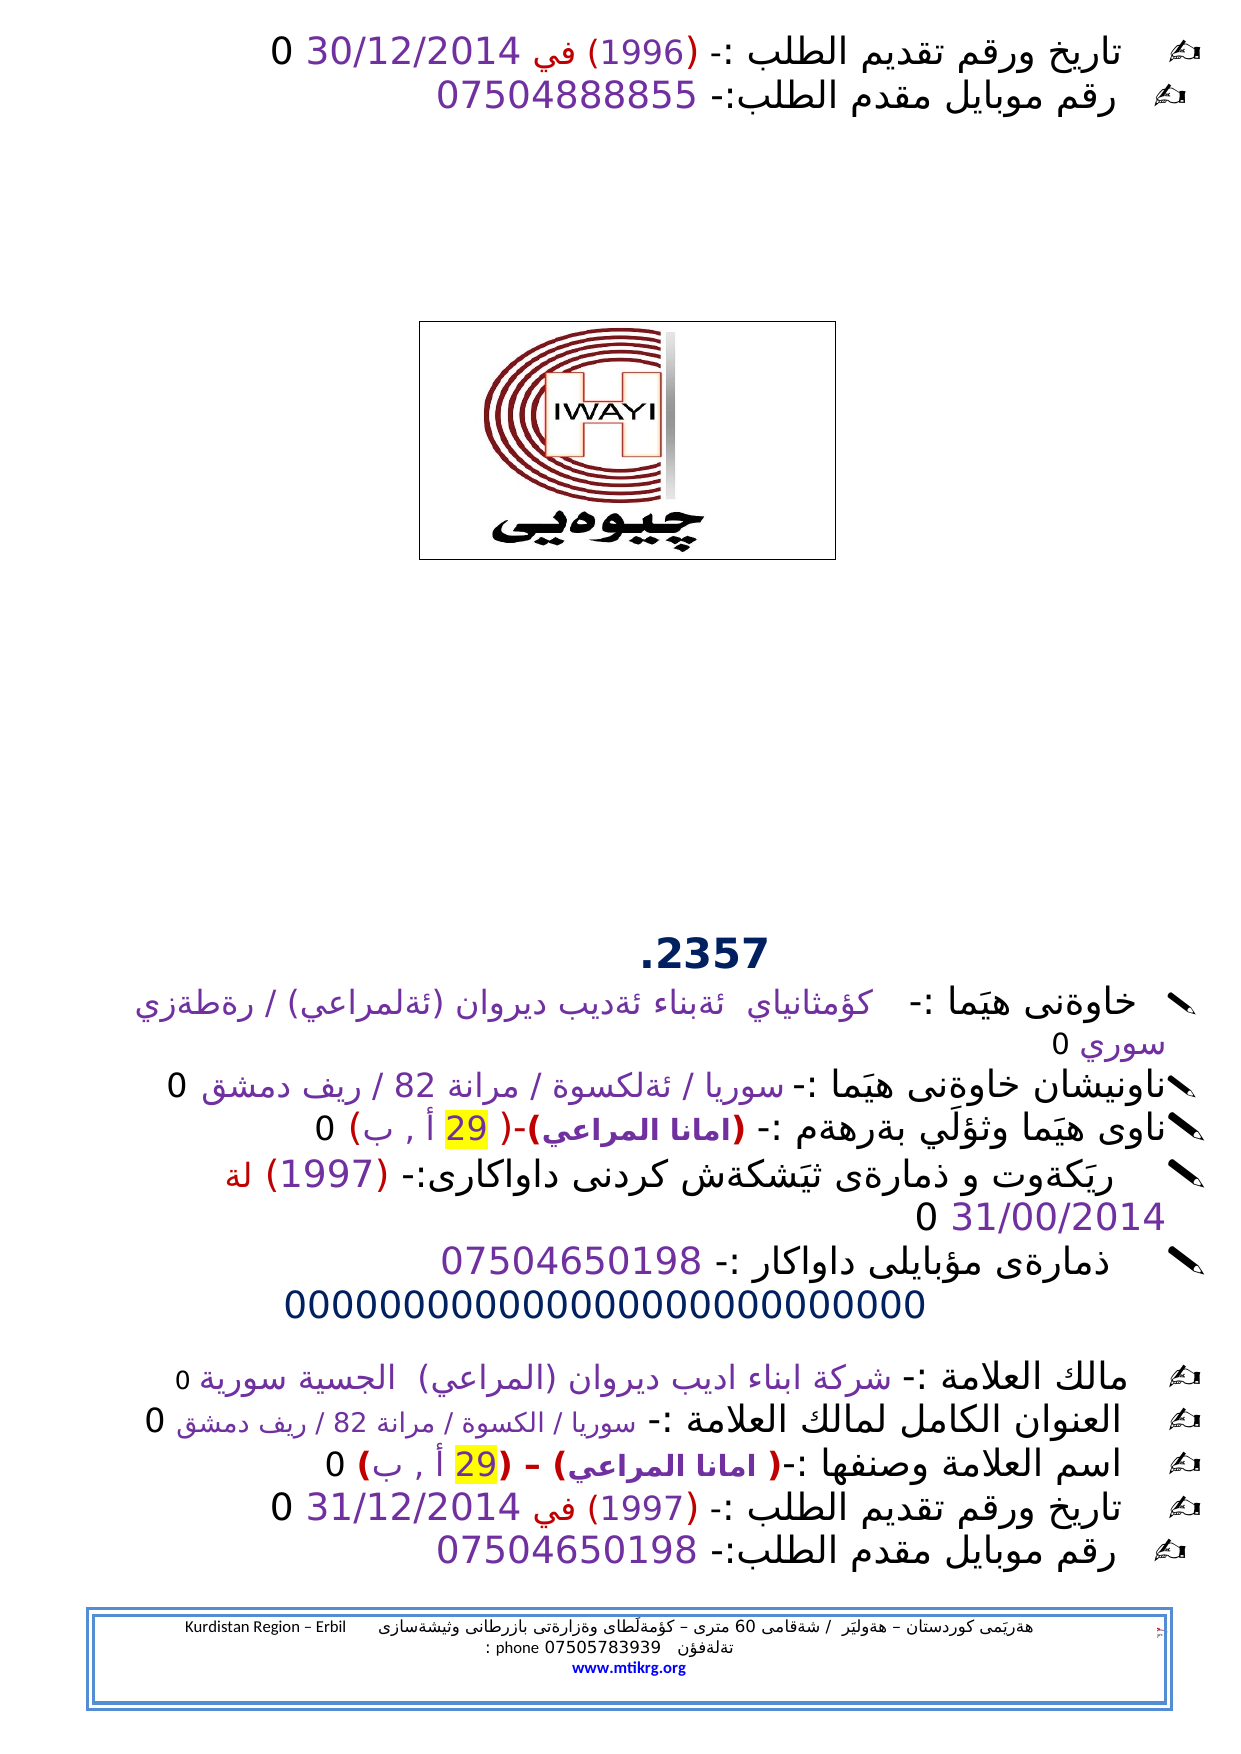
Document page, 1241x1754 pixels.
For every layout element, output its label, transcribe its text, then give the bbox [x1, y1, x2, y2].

list ذمارةى مؤبايلى داواكار :- 07504650198 [44, 1240, 1167, 1283]
list رقم موبايل مقدم الطلب:- 07504650198 [44, 1529, 1152, 1572]
list تاريخ ورقم تقديم الطلب :- (1996) في 30/12/2014 0 [44, 29, 1167, 73]
list اسم العلامة وصنفها :-( امانا المراعي) – (29 أ , ب) 0 [44, 1442, 1167, 1485]
picture [430, 322, 728, 559]
list ناونيشان خاوةنى هيَما :- سوريا / ئةلكسوة / مرانة 82 / ريف دمشق 0 [44, 1062, 1167, 1106]
text 000000000000000000000000000 [44, 1283, 1167, 1327]
list تاريخ ورقم تقديم الطلب :- (1997) في 31/12/2014 0 [44, 1485, 1167, 1529]
list ريَكةوت و ذمارةى ثيَشكةش كردنى داواكارى:- (1997) لة 31/00/2014 0 [44, 1152, 1167, 1240]
list ناوى هيَما وثؤلَي بةرهةم :- (امانا المراعي)-( 29 أ , ب) 0 [44, 1106, 1167, 1149]
table_header [728, 322, 835, 559]
list رقم موبايل مقدم الطلب:- 07504888855 [44, 73, 1152, 117]
picture [1157, 1619, 1164, 1641]
list العنوان الكامل لمالك العلامة :- سوريا / الكسوة / مرانة 82 / ريف دمشق 0 [44, 1398, 1167, 1442]
table_header [420, 322, 430, 559]
list خاوةنى هيَما :- كؤمثانياي ئةبناء ئةديب ديروان (ئةلمراعي) / رةطةزي سوري 0 [44, 980, 1167, 1062]
list مالك العلامة :- شركة ابناء اديب ديروان (المراعي) الجسية سورية 0 [44, 1354, 1167, 1398]
